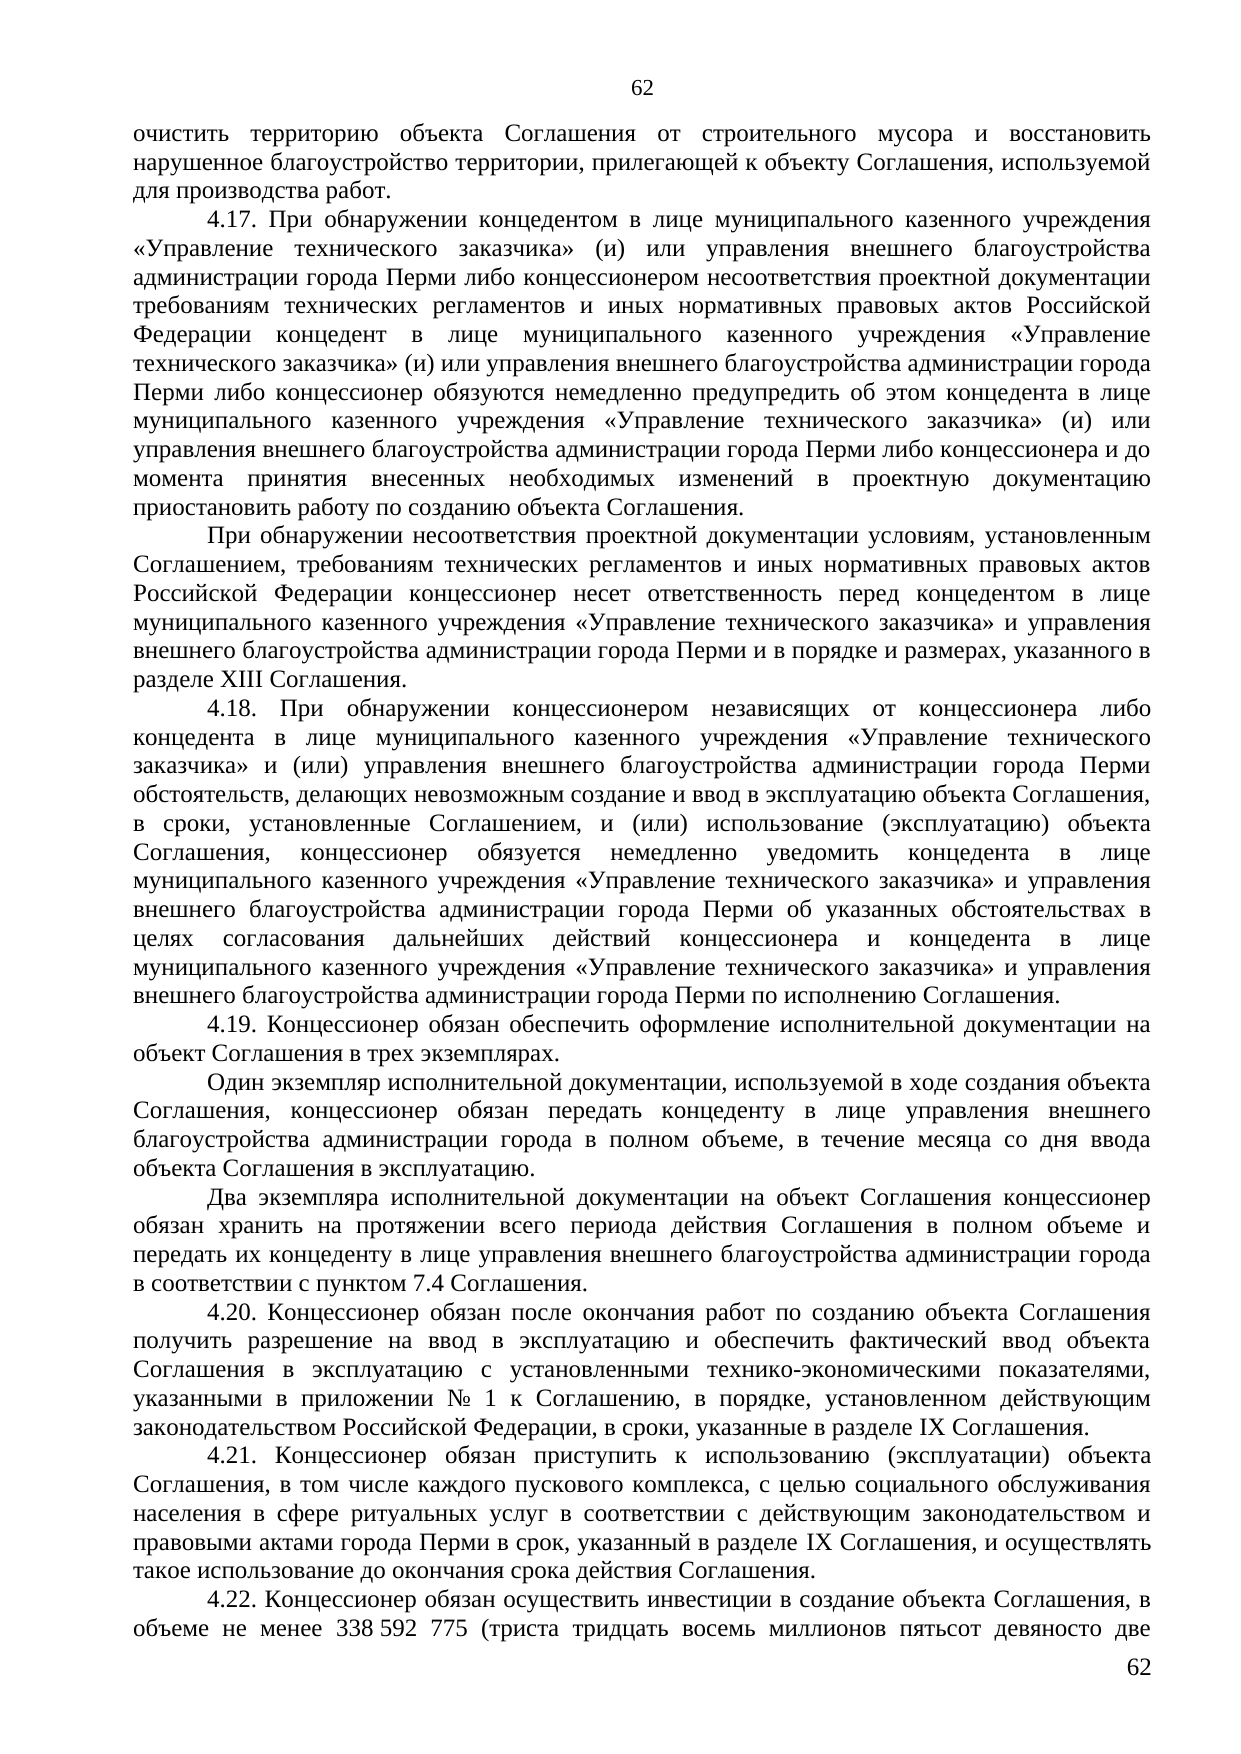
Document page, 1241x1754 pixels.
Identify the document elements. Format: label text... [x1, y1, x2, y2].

text Один экземпляр исполнительной документации, используемой в ходе создания объекта Соглашения, концессионер обязан передать концеденту в лице управления внешнего благоустройства администрации города в полном объеме, в течение месяца со дня ввода объекта Соглашения в эксплуатацию. [133, 1067, 1152, 1182]
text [133, 1584, 1152, 1642]
text Два экземпляра исполнительной документации на объект Соглашения концессионер обязан хранить на протяжении всего периода действия Соглашения в полном объеме и передать их концеденту в лице управления внешнего благоустройства администрации города в соответствии с пунктом 7.4 Соглашения. [133, 1182, 1152, 1297]
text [133, 118, 1152, 204]
text 4.17. При обнаружении концедентом в лице муниципального казенного учреждения «Управление технического заказчика» (и) или управления внешнего благоустройства администрации города Перми либо концессионером несоответствия проектной документации требованиям технических регламентов и иных нормативных правовых актов Российской Федерации концедент в лице муниципального казенного учреждения «Управление технического заказчика» (и) или управления внешнего благоустройства администрации города Перми либо концессионер обязуются немедленно предупредить об этом концедента в лице муниципального казенного учреждения «Управление технического заказчика» (и) или управления внешнего благоустройства администрации города Перми либо концессионера и до момента принятия внесенных необходимых изменений в проектную документацию приостановить работу по созданию объекта Соглашения. [133, 204, 1152, 521]
text 4.19. Концессионер обязан обеспечить оформление исполнительной документации на объект Соглашения в трех экземплярах. [133, 1009, 1152, 1067]
text При обнаружении несоответствия проектной документации условиям, установленным Соглашением, требованиям технических регламентов и иных нормативных правовых актов Российской Федерации концессионер несет ответственность перед концедентом в лице муниципального казенного учреждения «Управление технического заказчика» и управления внешнего благоустройства администрации города Перми и в порядке и размерах, указанного в разделе XIII Соглашения. [133, 521, 1152, 693]
text 4.20. Концессионер обязан после окончания работ по созданию объекта Соглашения получить разрешение на ввод в эксплуатацию и обеспечить фактический ввод объекта Соглашения в эксплуатацию с установленными технико-экономическими показателями, указанными в приложении № 1 к Соглашению, в порядке, установленном действующим законодательством Российской Федерации, в сроки, указанные в разделе IX Соглашения. [133, 1297, 1152, 1441]
text 4.21. Концессионер обязан приступить к использованию (эксплуатации) объекта Соглашения, в том числе каждого пускового комплекса, с целью социального обслуживания населения в сфере ритуальных услуг в соответствии с действующим законодательством и правовыми актами города Перми в срок, указанный в разделе IX Соглашения, и осуществлять такое использование до окончания срока действия Соглашения. [133, 1441, 1152, 1584]
text 4.18. При обнаружении концессионером независящих от концессионера либо концедента в лице муниципального казенного учреждения «Управление технического заказчика» и (или) управления внешнего благоустройства администрации города Перми обстоятельств, делающих невозможным создание и ввод в эксплуатацию объекта Соглашения, в сроки, установленные Соглашением, и (или) использование (эксплуатацию) объекта Соглашения, концессионер обязуется немедленно уведомить концедента в лице муниципального казенного учреждения «Управление технического заказчика» и управления внешнего благоустройства администрации города Перми об указанных обстоятельствах в целях согласования дальнейших действий концессионера и концедента в лице муниципального казенного учреждения «Управление технического заказчика» и управления внешнего благоустройства администрации города Перми по исполнению Соглашения. [133, 693, 1152, 1009]
